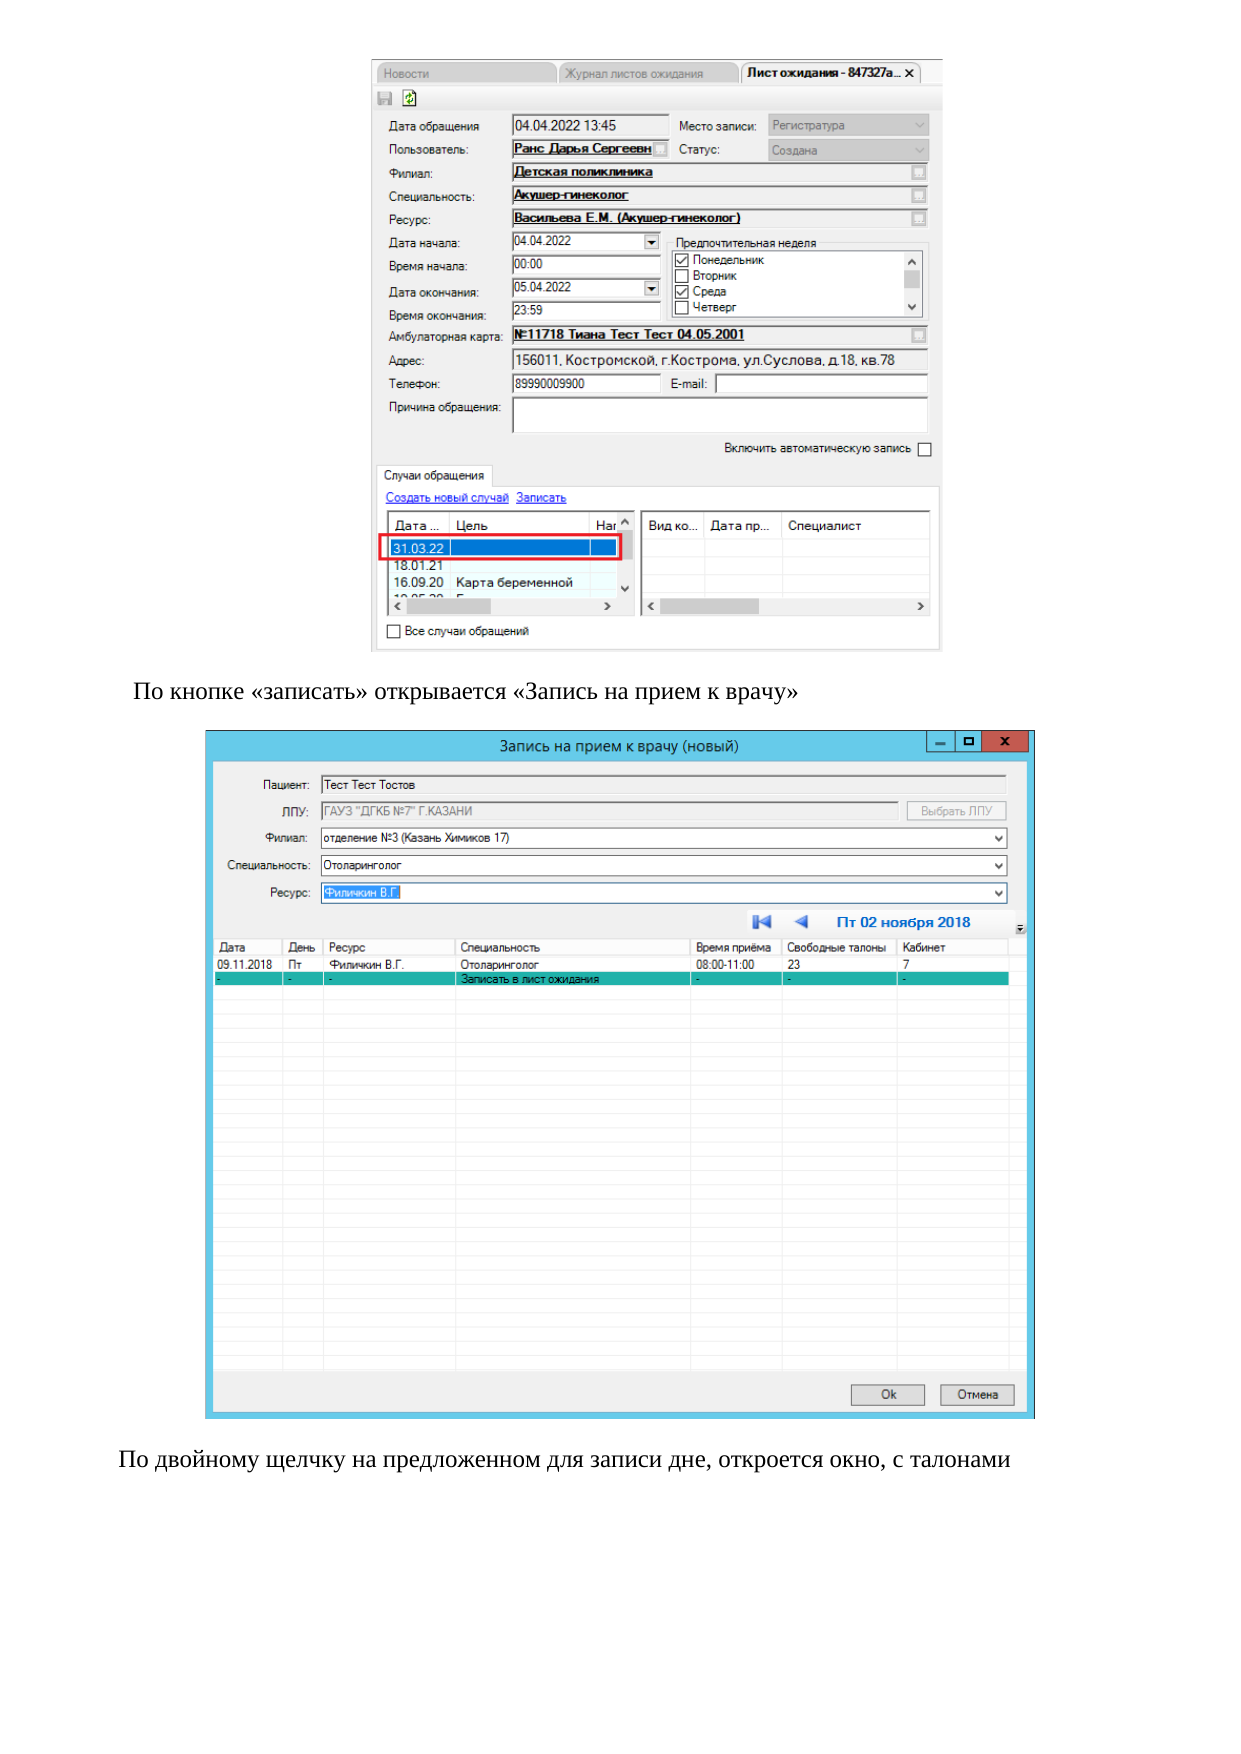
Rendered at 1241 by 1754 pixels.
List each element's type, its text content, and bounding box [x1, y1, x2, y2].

picture [371, 59, 943, 652]
picture [205, 730, 1035, 1419]
text По двойному щелчку на предложенном для записи дне, откроется окно, с талонами [59, 1444, 1181, 1473]
text По кнопке «записать» открывается «Запись на прием к врачу» [59, 676, 1181, 705]
